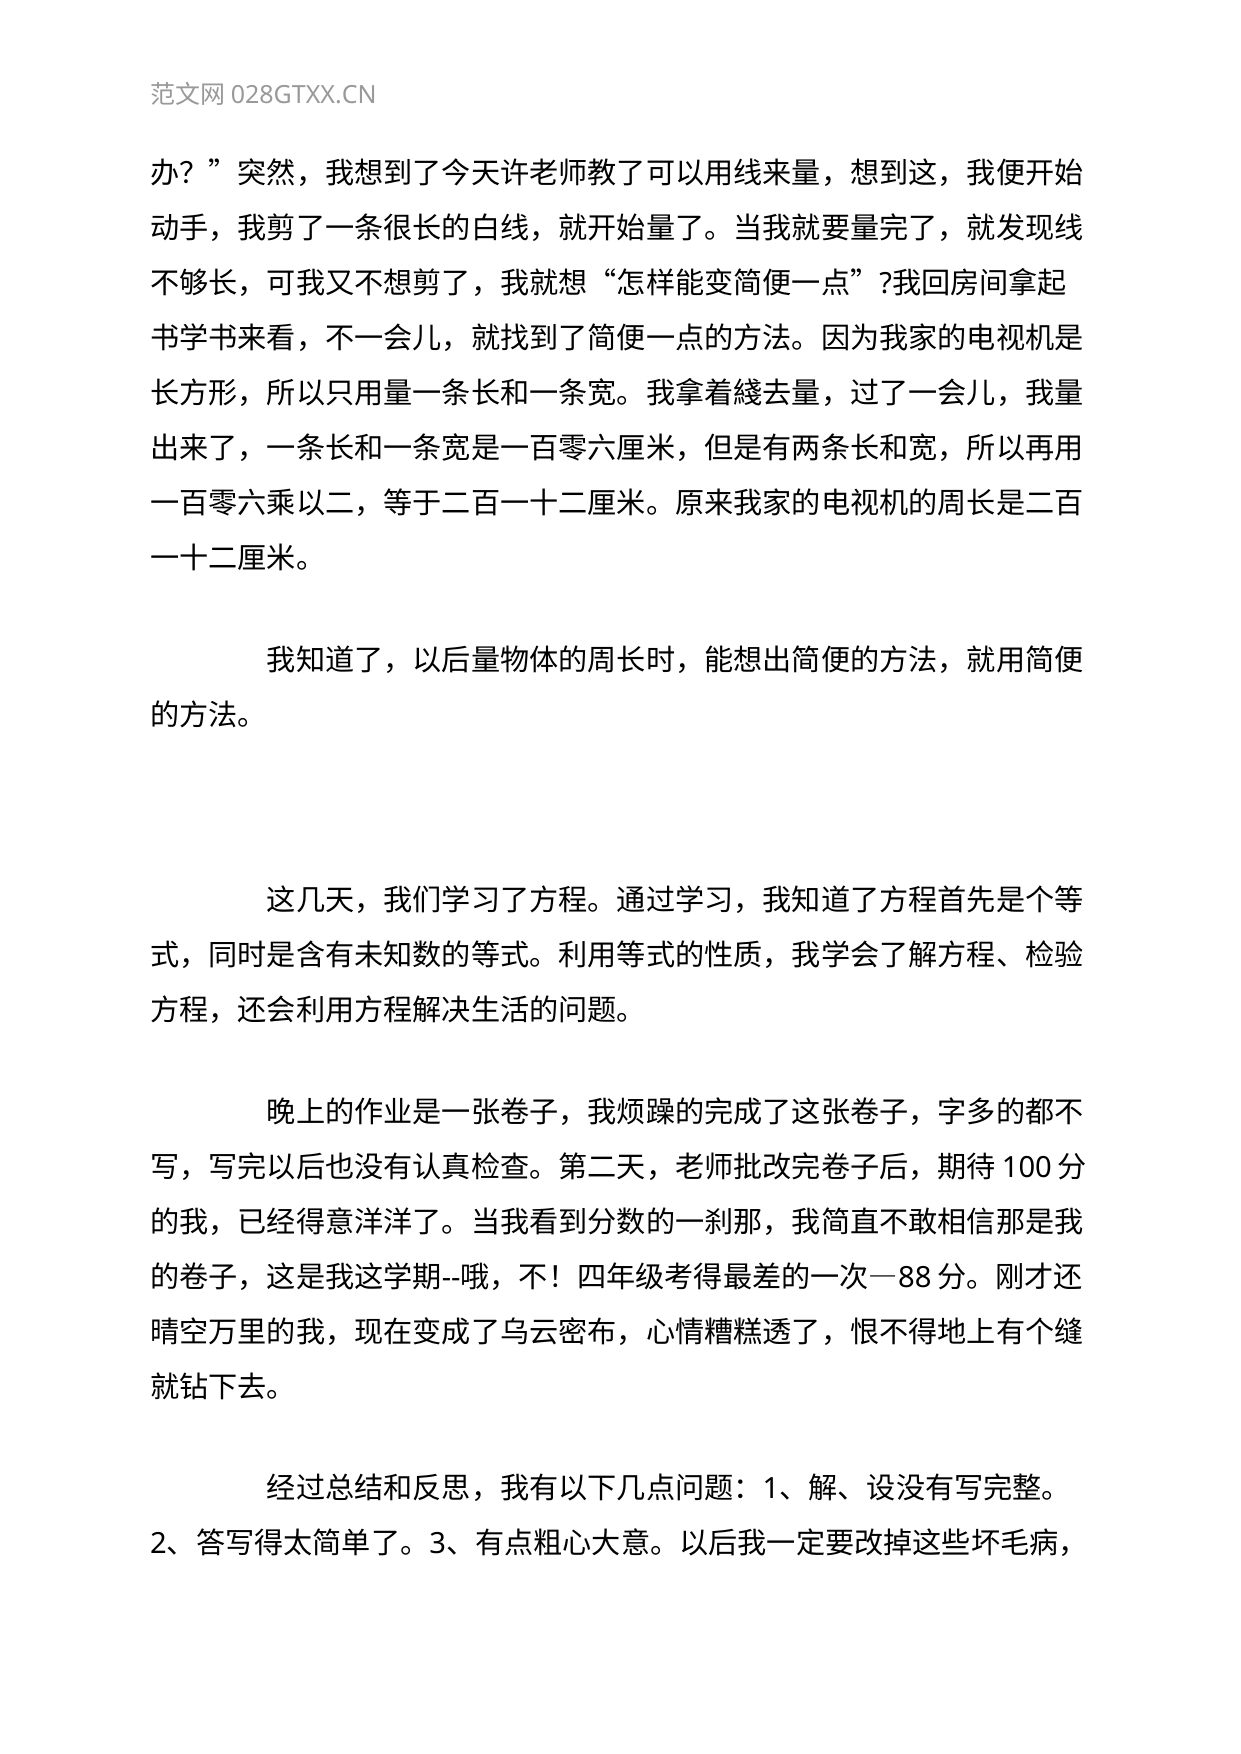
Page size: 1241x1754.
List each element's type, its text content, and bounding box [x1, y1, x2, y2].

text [150, 1465, 1090, 1562]
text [150, 150, 1090, 577]
text 我知道了，以后量物体的周长时，能想出简便的方法，就用简便的方法。 [150, 636, 1090, 733]
text 晚上的作业是一张卷子，我烦躁的完成了这张卷子，字多的都不写，写完以后也没有认真检查。第二天，老师批改完卷子后，期待100分的我，已经得意洋洋了。当我看到分数的一刹那，我简直不敢相信那是我的卷子，这是我这学期--哦，不！四年级考得最差的一次—88分。刚才还晴空万里的我，现在变成了乌云密布，心情糟糕透了，恨不得地上有个缝就钻下去。 [150, 1088, 1090, 1406]
text 这几天，我们学习了方程。通过学习，我知道了方程首先是个等式，同时是含有未知数的等式。利用等式的性质，我学会了解方程、检验方程，还会利用方程解决生活的问题。 [150, 877, 1090, 1029]
